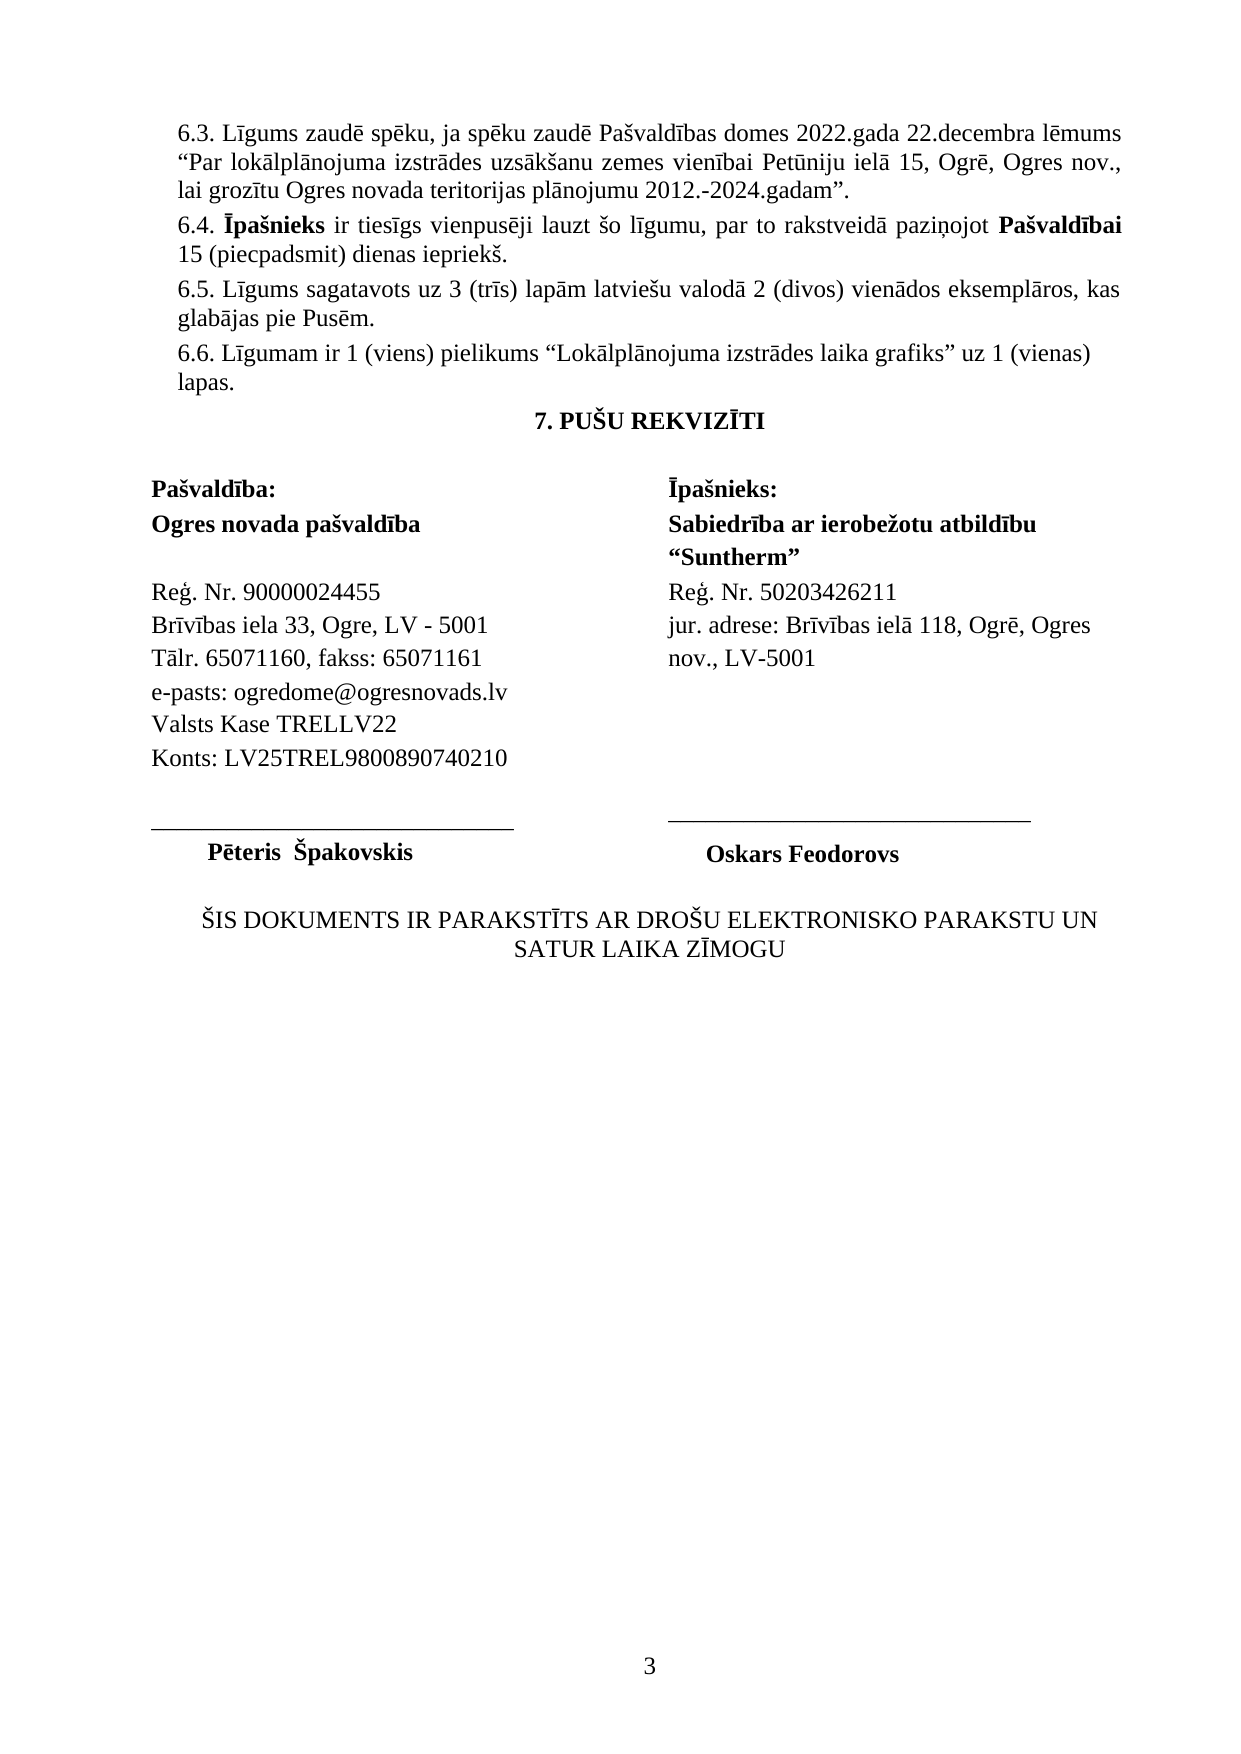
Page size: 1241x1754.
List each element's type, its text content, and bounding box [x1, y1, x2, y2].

table_cell Reģ. Nr. 90000024455 Brīvības iela 33, Ogre, LV - 5001 Tālr. 65071160, fakss: 65071161 e-pasts: ogredome@ogresnovads.lv Valsts Kase TRELLV22 Konts: LV25TREL9800890740210 _____________________________ Pēteris Špakovskis [151, 578, 668, 905]
table_header Īpašnieks: Sabiedrība ar ierobežotu atbildību “Suntherm” [668, 474, 1096, 577]
text 6.6. Līgumam ir 1 (viens) pielikums “Lokālplānojuma izstrādes laika grafiks” uz 1 (vienas) lapas. [177, 338, 1122, 396]
text 6.3. Līgums zaudē spēku, ja spēku zaudē Pašvaldības domes 2022.gada 22.decembra lēmums “Par lokālplānojuma izstrādes uzsākšanu zemes vienībai Petūniju ielā 15, Ogrē, Ogres nov., lai grozītu Ogres novada teritorijas plānojumu 2012.-2024.gadam”. [177, 118, 1122, 204]
text 6.4. Īpašnieks ir tiesīgs vienpusēji lauzt šo līgumu, par to rakstveidā paziņojot Pašvaldībai 15 (piecpadsmit) dienas iepriekš. [177, 211, 1122, 268]
text 6.5. Līgums sagatavots uz 3 (trīs) lapām latviešu valodā 2 (divos) vienādos eksemplāros, kas glabājas pie Pusēm. [177, 274, 1122, 332]
text ŠIS DOKUMENTS IR PARAKSTĪTS AR DROŠU ELEKTRONISKO PARAKSTU UN SATUR LAIKA ZĪMOGU [177, 618, 1122, 962]
text 7. Pušu rekvizīti [177, 406, 1122, 435]
table_cell Reģ. Nr. 50203426211 jur. adrese: Brīvības ielā 118, Ogrē, Ogres nov., LV-5001 _____________________________ Oskars Feodorovs [668, 578, 1096, 905]
table_header Pašvaldība: Ogres novada pašvaldība [151, 474, 668, 577]
